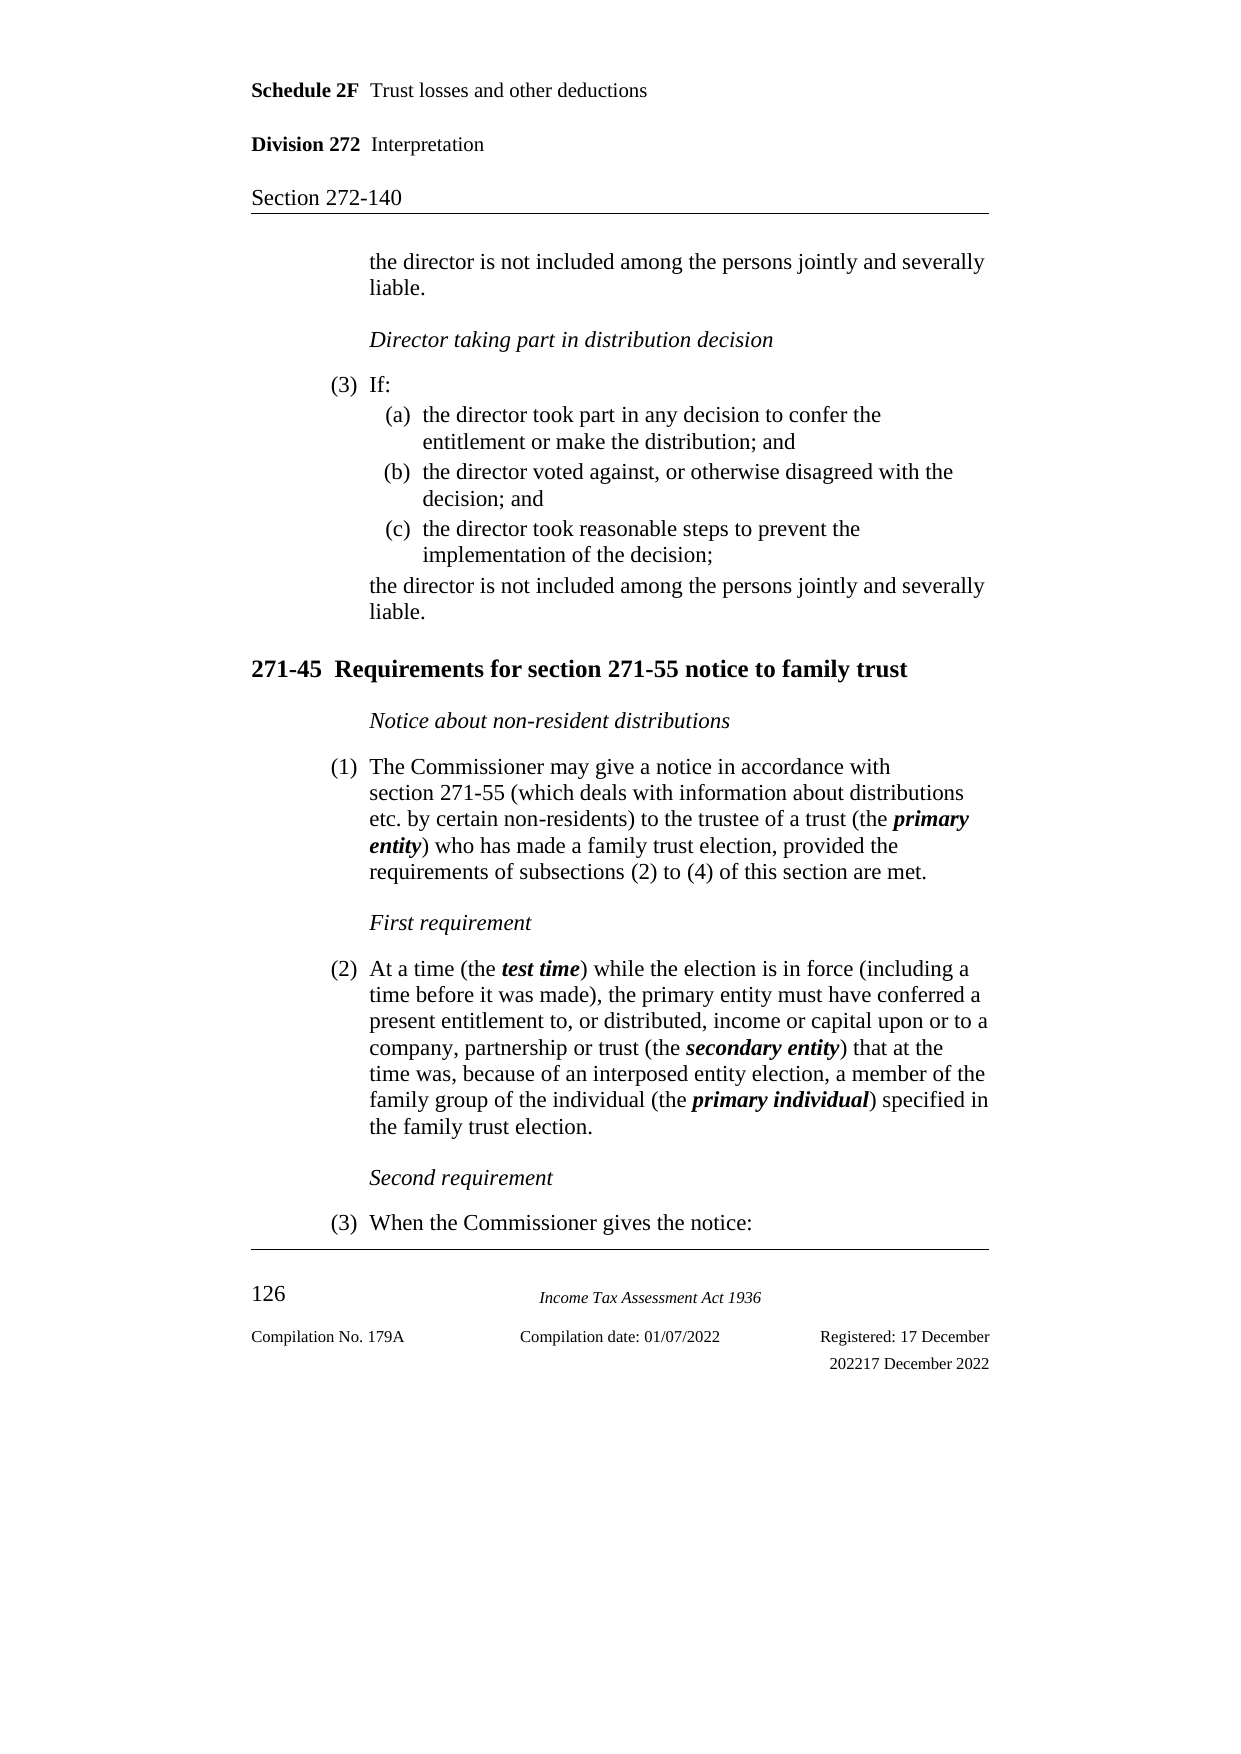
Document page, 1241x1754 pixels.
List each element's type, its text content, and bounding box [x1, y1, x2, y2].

text (3) When the Commissioner gives the notice: [251, 1209, 989, 1236]
text (a) the director took part in any decision to confer the entitlement or make the distribution; and [251, 401, 989, 454]
text (2) At a time (the test time) while the election is in force (including a time before it was made), the primary entity must have conferred a present entitlement to, or distributed, income or capital upon or to a company, partnership or trust (the secondary entity) that at the time was, because of an interposed entity election, a member of the family group of the individual (the primary individual) specified in the family trust election. [251, 954, 989, 1139]
text First requirement [369, 909, 989, 936]
text 271-45 Requirements for section 271-55 notice to family trust [251, 654, 989, 683]
text the director is not included among the persons jointly and severally liable. [369, 572, 989, 625]
text Second requirement [369, 1164, 989, 1190]
text Director taking part in distribution decision [369, 326, 989, 352]
text the director is not included among the persons jointly and severally liable. [369, 248, 989, 301]
text (1) The Commissioner may give a notice in accordance with section 271-55 (which deals with information about distributions etc. by certain non-residents) to the trustee of a trust (the primary entity) who has made a family trust election, provided the requirements of subsections (2) to (4) of this section are met. [251, 753, 989, 884]
text Notice about non-resident distributions [369, 708, 989, 734]
text (3) If: [251, 371, 989, 397]
text (c) the director took reasonable steps to prevent the implementation of the decision; [251, 515, 989, 568]
text (b) the director voted against, or otherwise disagreed with the decision; and [251, 458, 989, 511]
